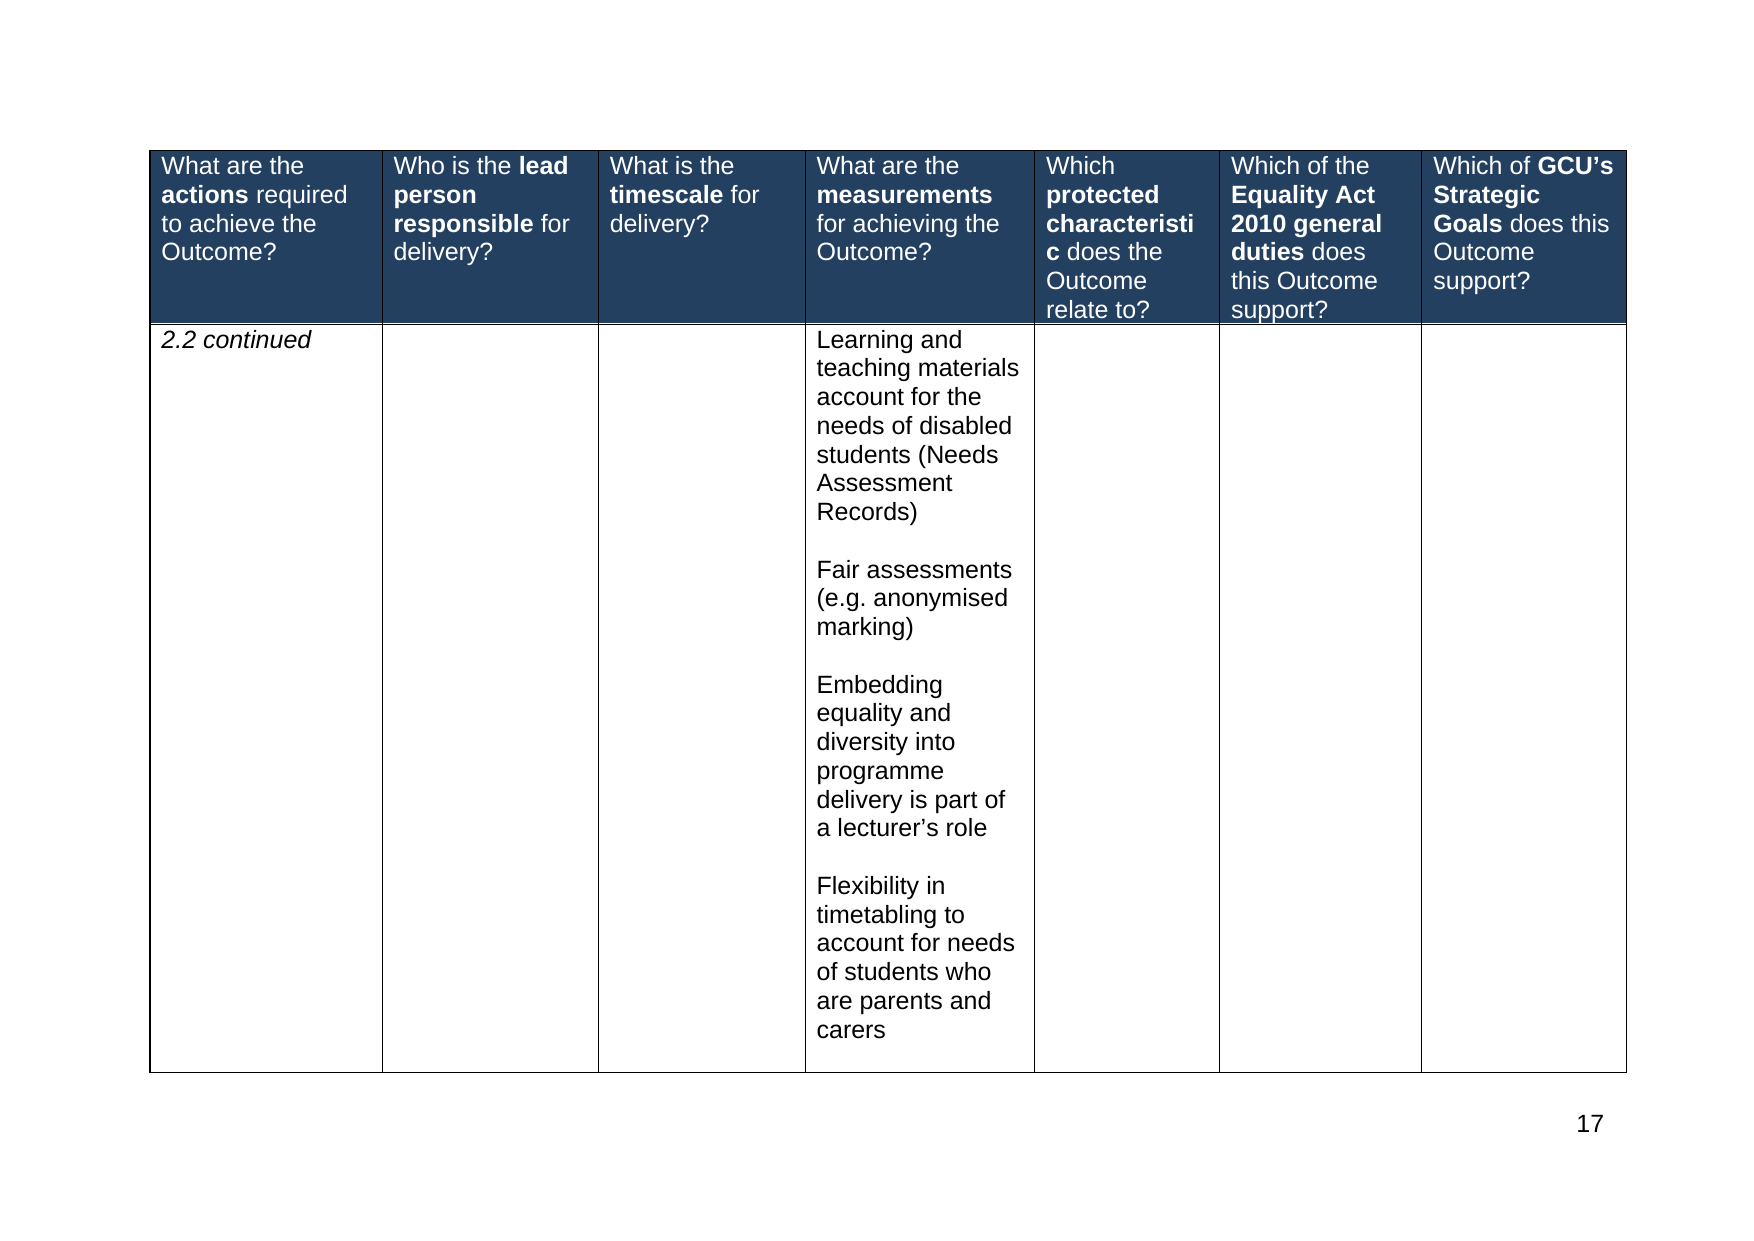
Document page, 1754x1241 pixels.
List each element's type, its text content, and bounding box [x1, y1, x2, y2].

table_cell Learning and teaching materials account for the needs of disabled students (Needs Assessment Records) Fair assessments (e.g. anonymised marking) Embedding equality and diversity into programme delivery is part of a lecturer’s role Flexibility in timetabling to account for needs of students who are parents and carers [806, 325, 1034, 1072]
table_cell [1035, 325, 1219, 1072]
table_header Which of GCU’s Strategic Goals does this Outcome support? [1422, 151, 1626, 323]
table_header Which protected characteristic does the Outcome relate to? [1035, 151, 1219, 323]
table_header What is the timescale for delivery? [599, 151, 805, 323]
table_cell [383, 325, 598, 1072]
table_header Who is the lead person responsible for delivery? [383, 151, 598, 323]
table_header What are the measurements for achieving the Outcome? [806, 151, 1034, 323]
table_cell [1422, 325, 1626, 1072]
table_cell [599, 325, 805, 1072]
table_cell 2.2 continued [151, 325, 382, 1072]
table_header Which of the Equality Act 2010 general duties does this Outcome support? [1220, 151, 1421, 323]
table_header What are the actions required to achieve the Outcome? [151, 151, 382, 323]
table_cell [1220, 325, 1421, 1072]
